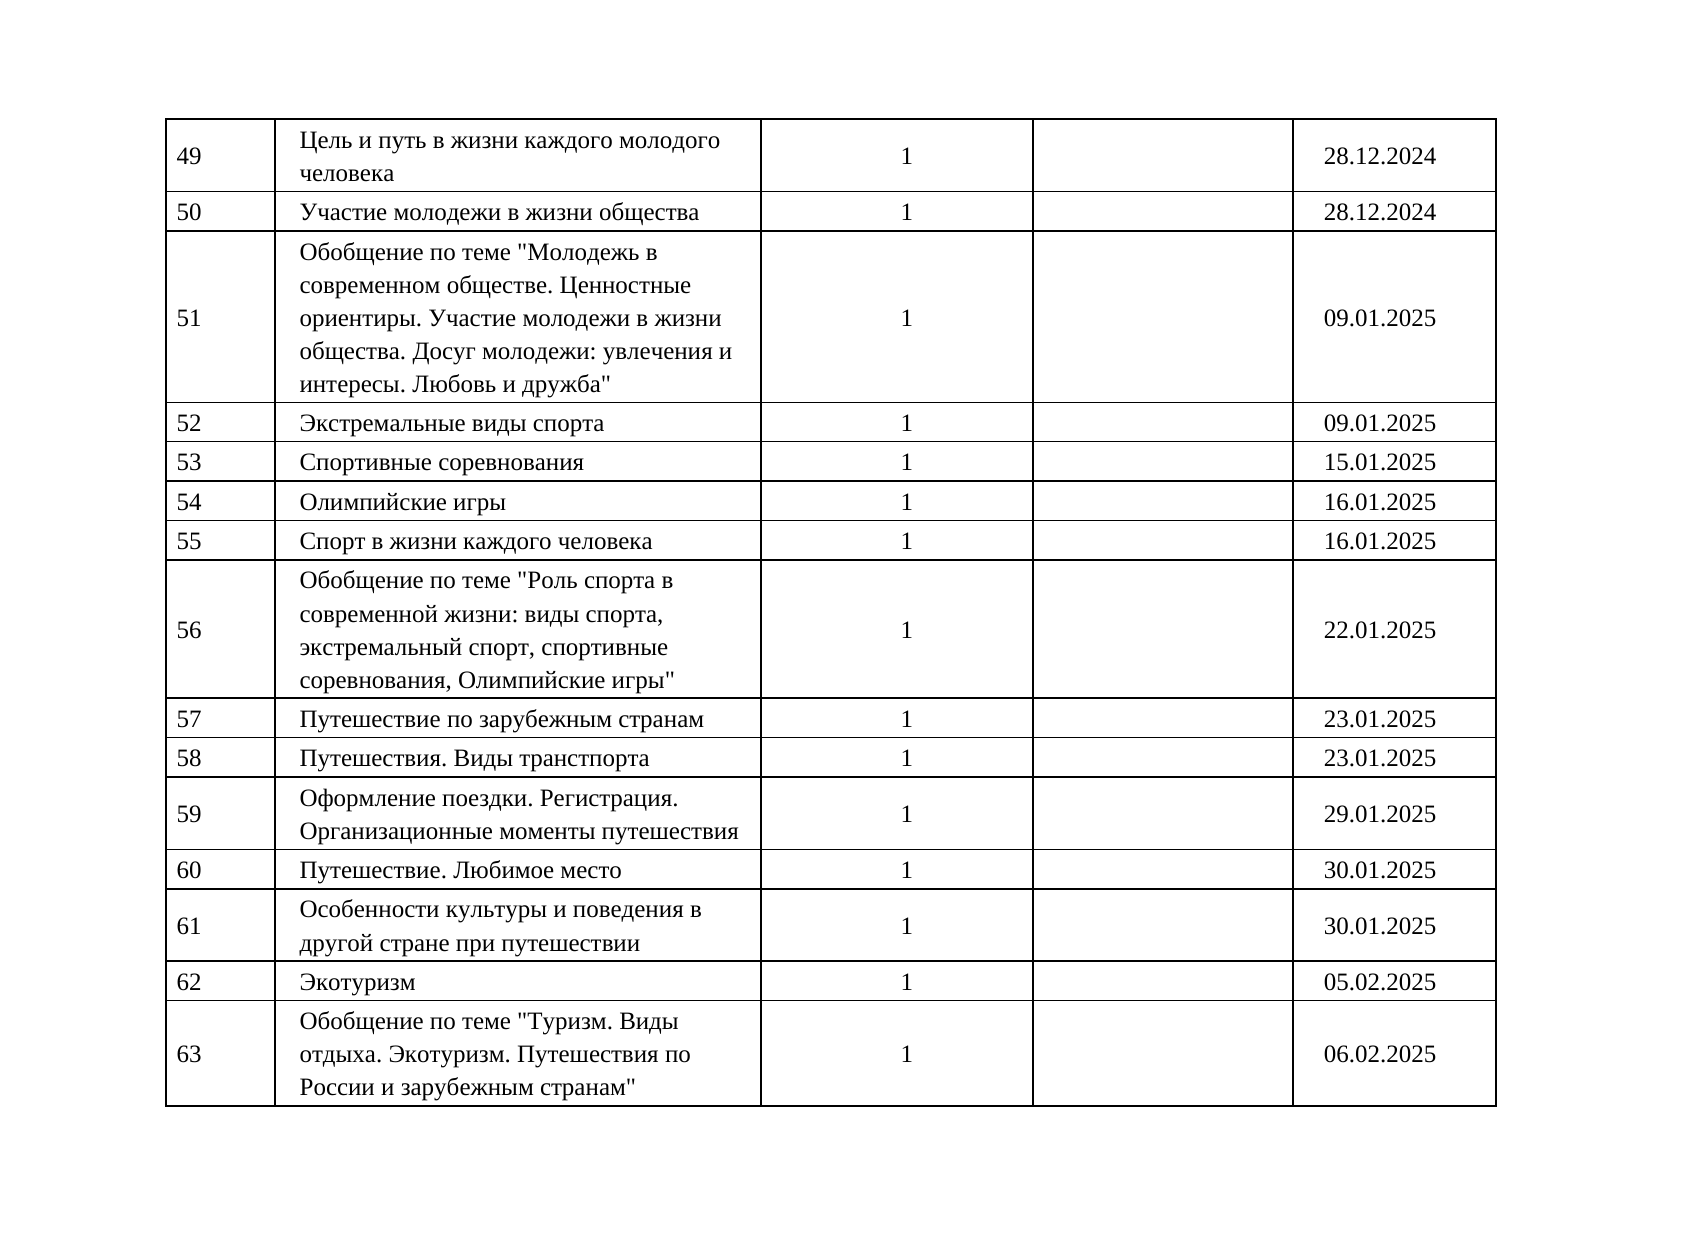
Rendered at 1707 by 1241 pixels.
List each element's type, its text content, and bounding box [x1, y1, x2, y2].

table_cell Обобщение по теме "Роль спорта в современной жизни: виды спорта, экстремальный спорт, спортивные соревнования, Олимпийские игры" [276, 561, 760, 697]
table_cell 59 [167, 778, 274, 848]
table_cell 1 [762, 778, 1032, 848]
table_cell [1034, 120, 1292, 191]
table_cell 1 [762, 962, 1032, 999]
table_cell [1034, 482, 1292, 519]
table_cell [1034, 890, 1292, 960]
table_cell [1034, 850, 1292, 888]
table_cell 09.01.2025 [1294, 403, 1495, 441]
table_cell 1 [762, 561, 1032, 697]
table_cell Обобщение по теме "Туризм. Виды отдыха. Экотуризм. Путешествия по России и зарубежным странам" [276, 1001, 760, 1105]
table_cell 16.01.2025 [1294, 482, 1495, 519]
table_cell 15.01.2025 [1294, 442, 1495, 480]
table_cell Оформление поездки. Регистрация. Организационные моменты путешествия [276, 778, 760, 848]
table_cell 1 [762, 699, 1032, 737]
table_cell Цель и путь в жизни каждого молодого человека [276, 120, 760, 191]
table_cell [1034, 192, 1292, 230]
table_cell [1034, 738, 1292, 776]
table_cell [1034, 1001, 1292, 1105]
table_cell Экотуризм [276, 962, 760, 999]
table_cell Экстремальные виды спорта [276, 403, 760, 441]
table_cell [1034, 521, 1292, 559]
table_cell Спорт в жизни каждого человека [276, 521, 760, 559]
table_cell 1 [762, 482, 1032, 519]
table_cell 30.01.2025 [1294, 850, 1495, 888]
table_cell 50 [167, 192, 274, 230]
table_cell 52 [167, 403, 274, 441]
table_cell [1034, 778, 1292, 848]
table_cell 58 [167, 738, 274, 776]
table_cell 1 [762, 232, 1032, 401]
table_cell 51 [167, 232, 274, 401]
table_cell 56 [167, 561, 274, 697]
table_cell 1 [762, 521, 1032, 559]
table_cell 57 [167, 699, 274, 737]
table_cell [1034, 561, 1292, 697]
table_cell Участие молодежи в жизни общества [276, 192, 760, 230]
table_cell 1 [762, 850, 1032, 888]
table_cell 63 [167, 1001, 274, 1105]
table_cell Путешествие по зарубежным странам [276, 699, 760, 737]
table_cell 30.01.2025 [1294, 890, 1495, 960]
table_cell 1 [762, 120, 1032, 191]
table_cell 54 [167, 482, 274, 519]
table_cell Путешествие. Любимое место [276, 850, 760, 888]
table_cell 06.02.2025 [1294, 1001, 1495, 1105]
table_cell 1 [762, 403, 1032, 441]
table_cell 16.01.2025 [1294, 521, 1495, 559]
table_cell Путешествия. Виды транстпорта [276, 738, 760, 776]
table_cell 53 [167, 442, 274, 480]
table_cell 1 [762, 1001, 1032, 1105]
table_cell 29.01.2025 [1294, 778, 1495, 848]
table_cell 23.01.2025 [1294, 738, 1495, 776]
table_cell [1034, 962, 1292, 999]
table_cell 1 [762, 738, 1032, 776]
table_cell [1034, 699, 1292, 737]
table_cell 61 [167, 890, 274, 960]
table_cell [1034, 442, 1292, 480]
table_cell Олимпийские игры [276, 482, 760, 519]
table_cell [1034, 232, 1292, 401]
table_cell Особенности культуры и поведения в другой стране при путешествии [276, 890, 760, 960]
table_cell 55 [167, 521, 274, 559]
table_cell Обобщение по теме "Молодежь в современном обществе. Ценностные ориентиры. Участие молодежи в жизни общества. Досуг молодежи: увлечения и интересы. Любовь и дружба" [276, 232, 760, 401]
table_cell 28.12.2024 [1294, 120, 1495, 191]
table_cell 60 [167, 850, 274, 888]
table_cell 49 [167, 120, 274, 191]
table_cell [1034, 403, 1292, 441]
table_cell 1 [762, 890, 1032, 960]
table_cell 28.12.2024 [1294, 192, 1495, 230]
table_cell 62 [167, 962, 274, 999]
table_cell 1 [762, 192, 1032, 230]
table_cell 1 [762, 442, 1032, 480]
table_cell 22.01.2025 [1294, 561, 1495, 697]
table_cell 09.01.2025 [1294, 232, 1495, 401]
table_cell 05.02.2025 [1294, 962, 1495, 999]
table_cell 23.01.2025 [1294, 699, 1495, 737]
table_cell Спортивные соревнования [276, 442, 760, 480]
